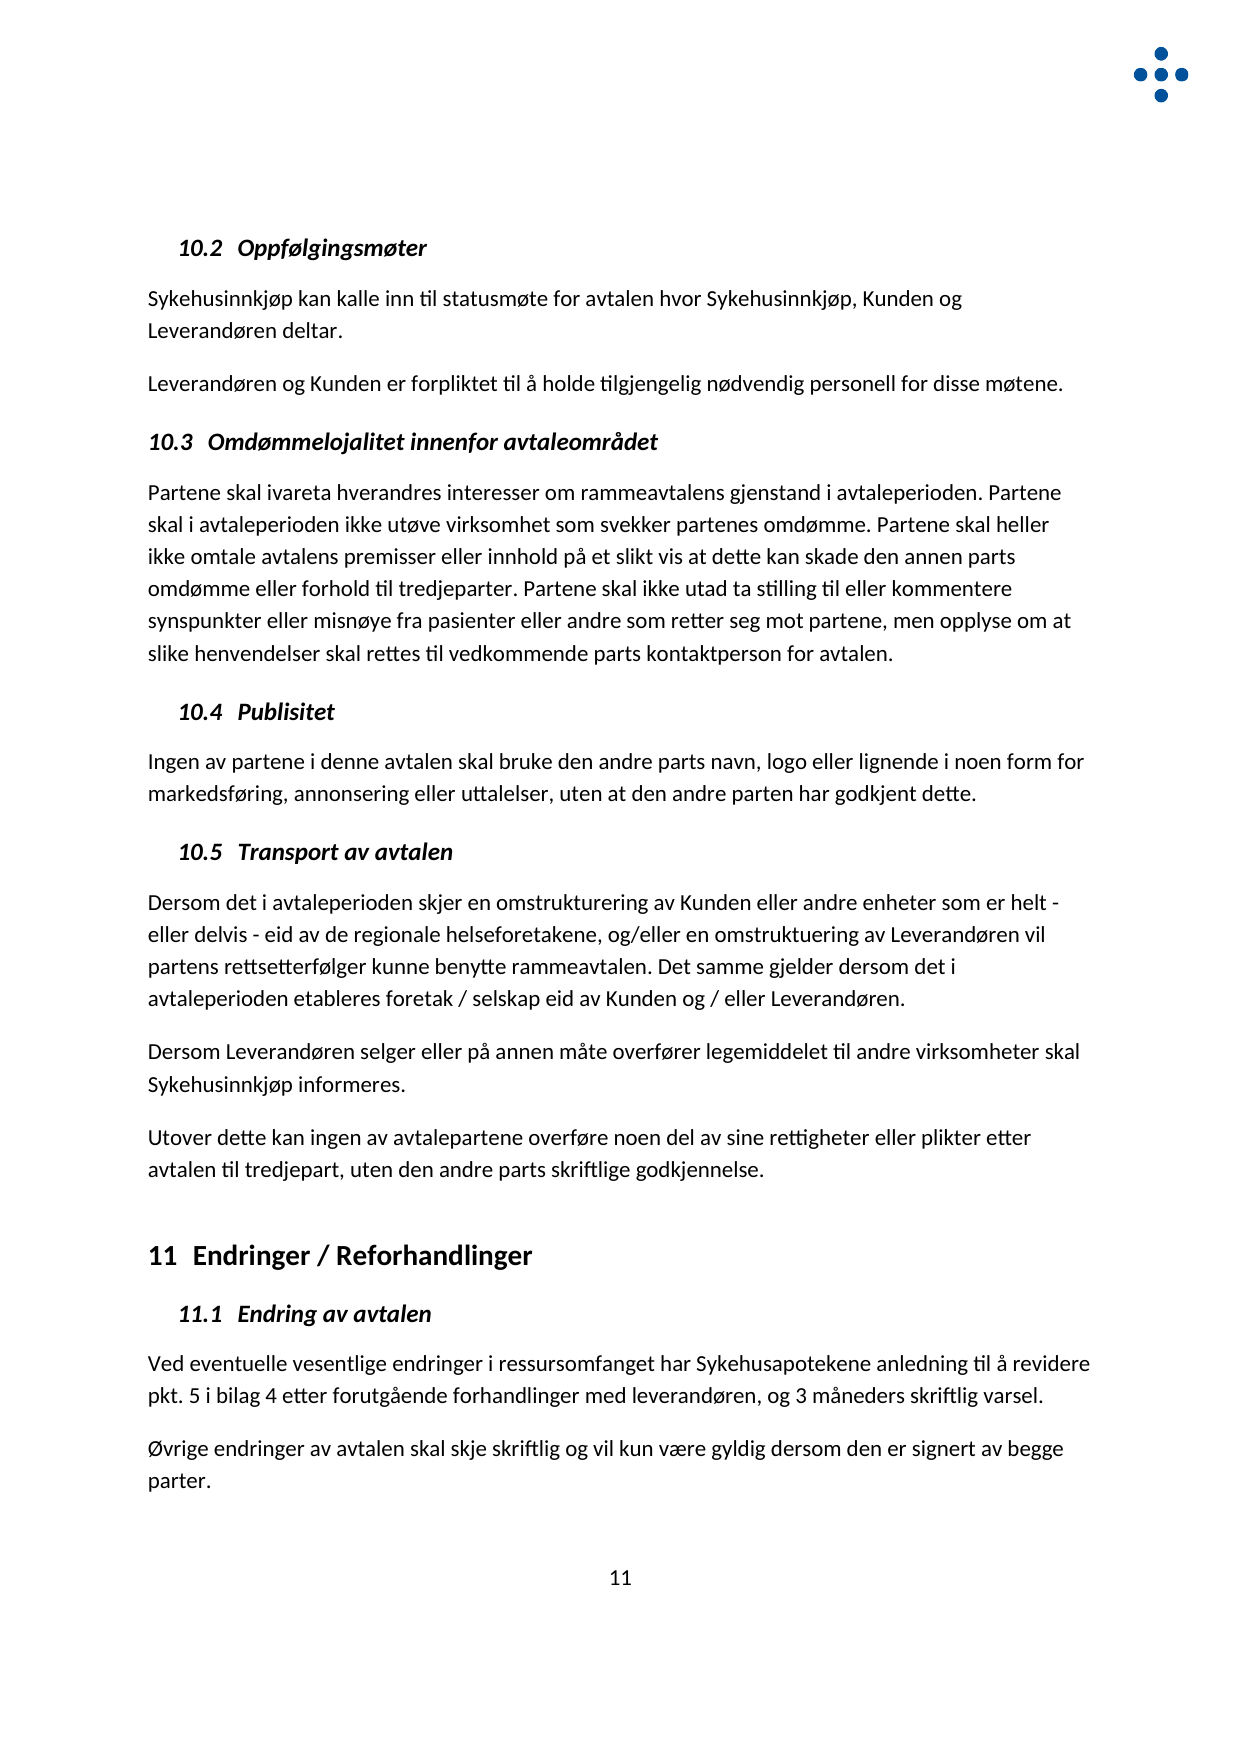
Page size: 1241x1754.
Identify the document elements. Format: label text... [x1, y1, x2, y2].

subtitle Oppfølgingsmøter [177, 233, 1092, 263]
subtitle Transport av avtalen [177, 837, 1092, 867]
text Utover dette kan ingen av avtalepartene overføre noen del av sine rettigheter eller plikter etter avtalen til tredjepart, uten den andre parts skriftlige godkjennelse. [148, 1123, 1092, 1183]
text Sykehusinnkjøp kan kalle inn til statusmøte for avtalen hvor Sykehusinnkjøp, Kunden og Leverandøren deltar. [148, 284, 1092, 344]
text Ingen av partene i denne avtalen skal bruke den andre parts navn, logo eller lignende i noen form for markedsføring, annonsering eller uttalelser, uten at den andre parten har godkjent dette. [148, 747, 1092, 807]
text Leverandøren og Kunden er forpliktet til å holde tilgjengelig nødvendig personell for disse møtene. [148, 369, 1092, 397]
text Dersom det i avtaleperioden skjer en omstrukturering av Kunden eller andre enheter som er helt - eller delvis - eid av de regionale helseforetakene, og/eller en omstruktuering av Leverandøren vil partens rettsetterfølger kunne benytte rammeavtalen. Det samme gjelder dersom det i avtaleperioden etableres foretak / selskap eid av Kunden og / eller Leverandøren. [148, 888, 1092, 1012]
subtitle Endring av avtalen [177, 1298, 1092, 1328]
text Ved eventuelle vesentlige endringer i ressursomfanget har Sykehusapotekene anledning til å revidere pkt. 5 i bilag 4 etter forutgående forhandlinger med leverandøren, og 3 måneders skriftlig varsel. [148, 1349, 1092, 1409]
text Dersom Leverandøren selger eller på annen måte overfører legemiddelet til andre virksomheter skal Sykehusinnkjøp informeres. [148, 1037, 1092, 1098]
subtitle Omdømmelojalitet innenfor avtaleområdet [148, 426, 1092, 457]
text Øvrige endringer av avtalen skal skje skriftlig og vil kun være gyldig dersom den er signert av begge parter. [148, 1434, 1092, 1494]
picture [1132, 45, 1189, 104]
subtitle Endringer / Reforhandlinger [148, 1237, 1092, 1273]
text Partene skal ivareta hverandres interesser om rammeavtalens gjenstand i avtaleperioden. Partene skal i avtaleperioden ikke utøve virksomhet som svekker partenes omdømme. Partene skal heller ikke omtale avtalens premisser eller innhold på et slikt vis at dette kan skade den annen parts omdømme eller forhold til tredjeparter. Partene skal ikke utad ta stilling til eller kommentere synspunkter eller misnøye fra pasienter eller andre som retter seg mot partene, men opplyse om at slike henvendelser skal rettes til vedkommende parts kontaktperson for avtalen. [148, 478, 1092, 667]
subtitle Publisitet [177, 696, 1092, 726]
